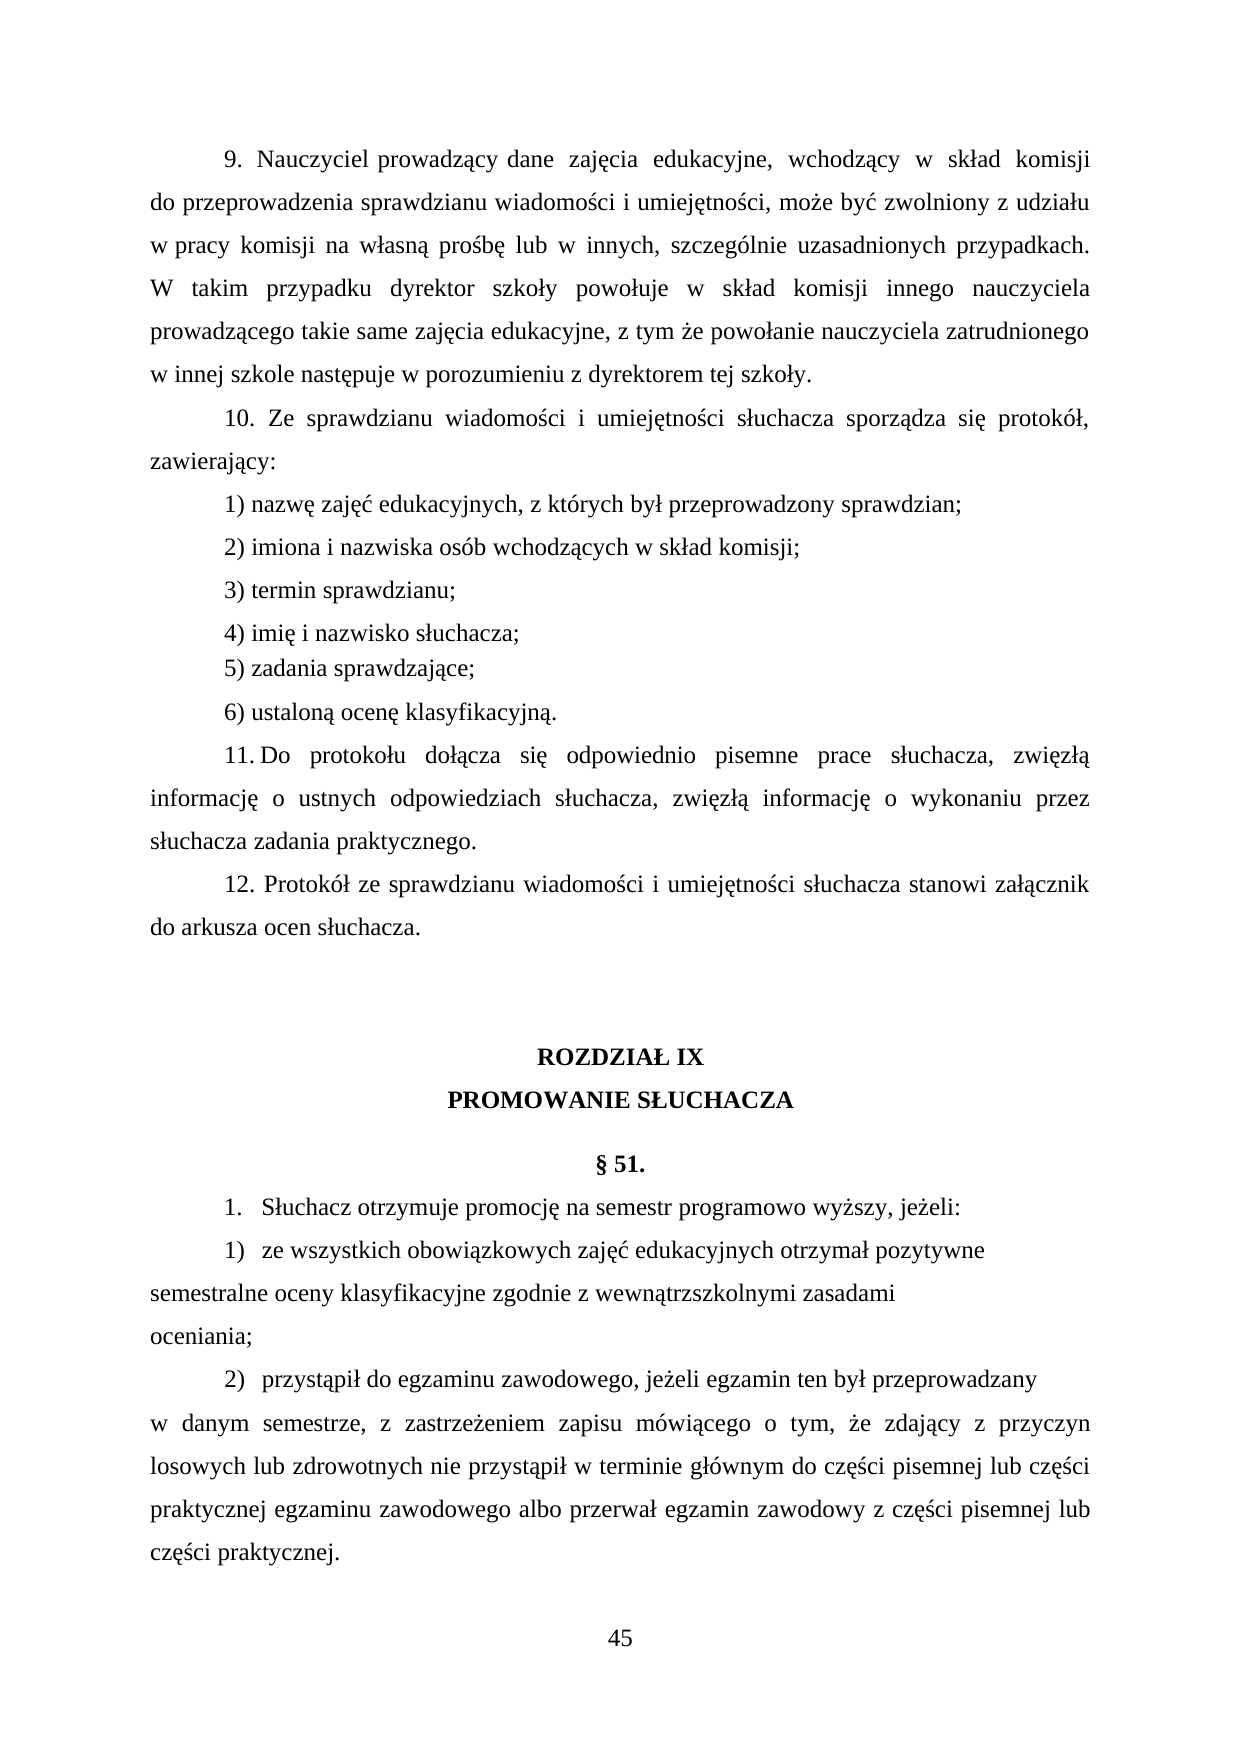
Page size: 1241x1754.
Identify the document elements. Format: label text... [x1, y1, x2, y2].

list Protokół ze sprawdzianu wiadomości i umiejętności słuchacza stanowi załącznik do arkusza ocen słuchacza. [150, 869, 1090, 941]
list imiona i nazwiska osób wchodzących w skład komisji; [224, 532, 1103, 561]
list Ze sprawdzianu wiadomości i umiejętności słuchacza sporządza się protokół, zawierający: [150, 403, 1090, 474]
list Nauczyciel prowadzący dane zajęcia edukacyjne, wchodzący w skład komisji do przeprowadzenia sprawdzianu wiadomości i umiejętności, może być zwolniony z udziału w pracy komisji na własną prośbę lub w innych, szczególnie uzasadnionych przypadkach. W takim przypadku dyrektor szkoły powołuje w skład komisji innego nauczyciela prowadzącego takie same zajęcia edukacyjne, z tym że powołanie nauczyciela zatrudnionego w innej szkole następuje w porozumieniu z dyrektorem tej szkoły. [150, 144, 1091, 388]
list Słuchacz otrzymuje promocję na semestr programowo wyższy, jeżeli: [223, 1192, 1103, 1221]
list ustaloną ocenę klasyfikacyjną. [224, 697, 1103, 726]
list Do protokołu dołącza się odpowiednio pisemne prace słuchacza, zwięzłą informację o ustnych odpowiedziach słuchacza, zwięzłą informację o wykonaniu przez słuchacza zadania praktycznego. [150, 740, 1090, 855]
list ze wszystkich obowiązkowych zajęć edukacyjnych otrzymał pozytywne semestralne oceny klasyfikacyjne zgodnie z wewnątrzszkolnymi zasadami oceniania; [150, 1235, 1004, 1350]
text w danym semestrze, z zastrzeżeniem zapisu mówiącego o tym, że zdający z przyczyn losowych lub zdrowotnych nie przystąpił w terminie głównym do części pisemnej lub części praktycznej egzaminu zawodowego albo przerwał egzamin zawodowy z części pisemnej lub części praktycznej. [150, 1408, 1091, 1566]
list imię i nazwisko słuchacza; [224, 618, 1103, 647]
text § 51. [184, 1149, 1056, 1178]
list termin sprawdzianu; [224, 575, 1103, 604]
list nazwę zajęć edukacyjnych, z których był przeprowadzony sprawdzian; [224, 489, 1103, 518]
list przystąpił do egzaminu zawodowego, jeżeli egzamin ten był przeprowadzany [224, 1364, 1103, 1393]
subtitle ROZDZIAŁ IX PROMOWANIE SŁUCHACZA [447, 1042, 794, 1114]
list zadania sprawdzające; [224, 653, 1103, 682]
